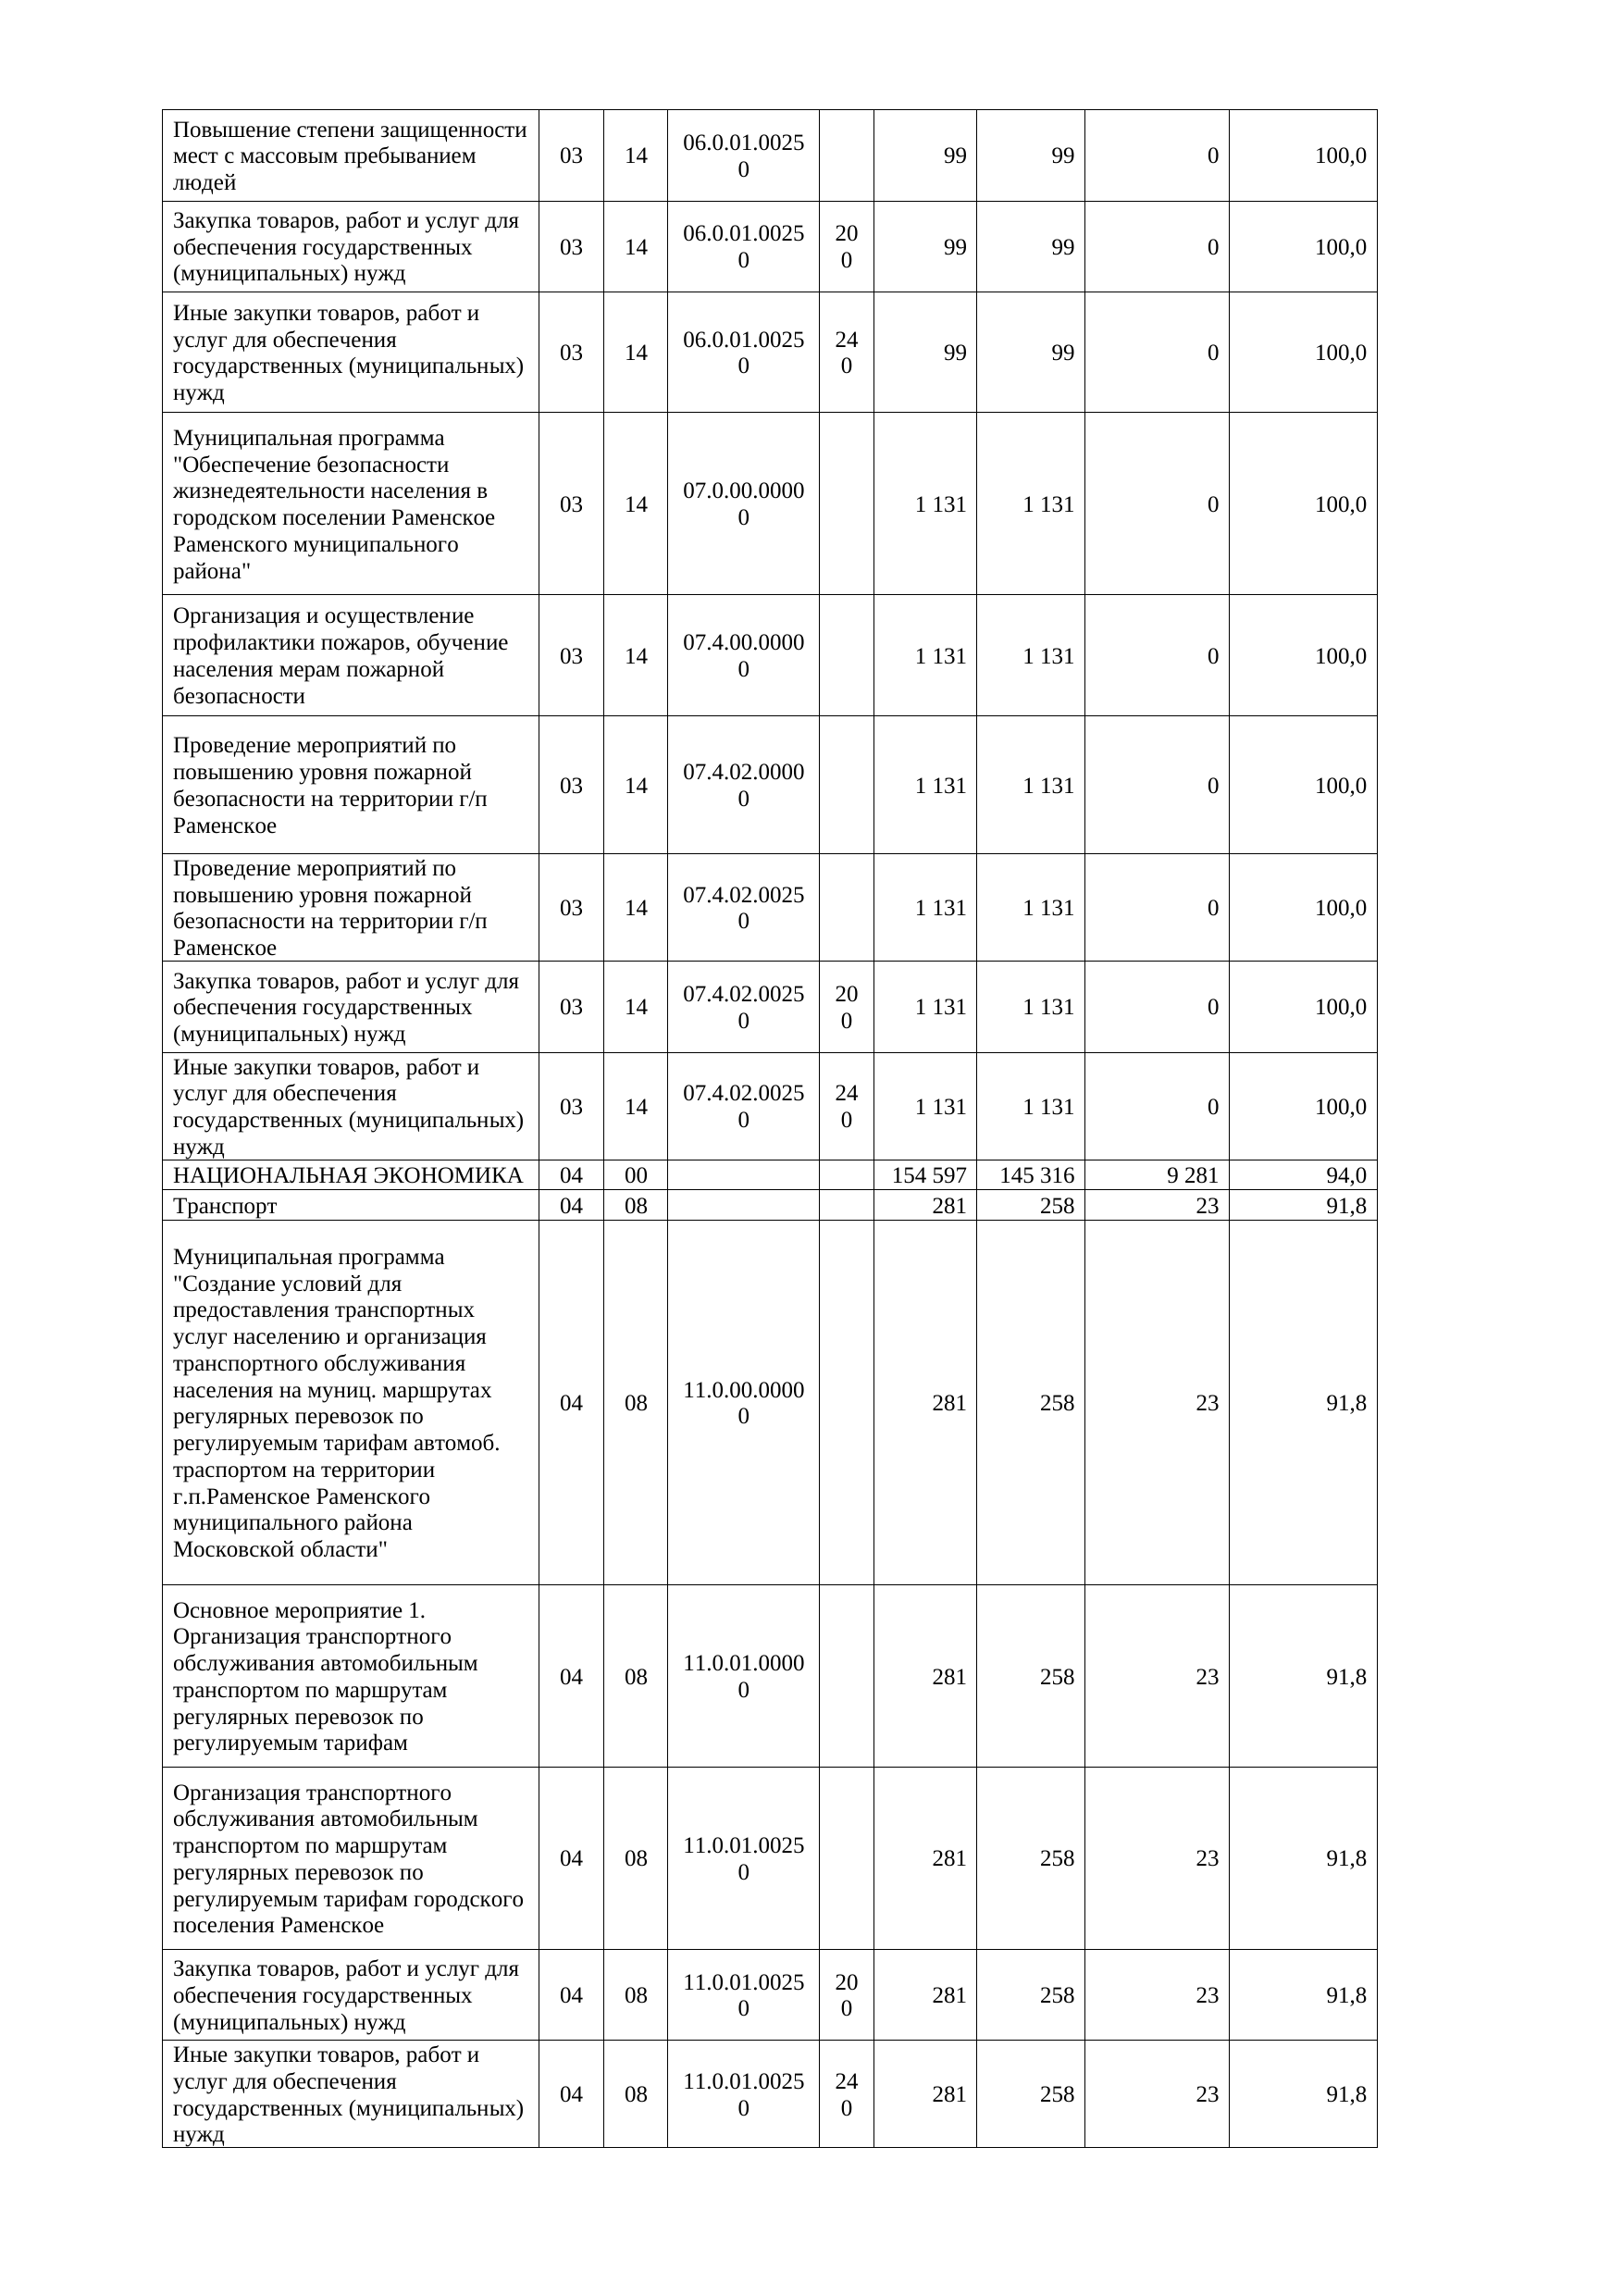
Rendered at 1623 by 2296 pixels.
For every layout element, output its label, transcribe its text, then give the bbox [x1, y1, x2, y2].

table_cell 04 [539, 1585, 603, 1767]
table_cell 23 [1085, 1221, 1229, 1584]
table_cell 11.0.00.00000 [668, 1221, 819, 1584]
table_cell 240 [820, 2041, 873, 2147]
table_cell 154 597 [874, 1160, 976, 1189]
table_cell Проведение мероприятий по повышению уровня пожарной безопасности на территории г/п Раменское [163, 854, 539, 961]
table_cell Иные закупки товаров, работ и услуг для обеспечения государственных (муниципальных) нужд [163, 292, 539, 412]
table_cell 200 [820, 202, 873, 292]
table_cell 91,8 [1230, 1190, 1377, 1220]
table_cell 100,0 [1230, 292, 1377, 412]
table_cell 11.0.01.00250 [668, 1768, 819, 1949]
table_cell 99 [977, 292, 1084, 412]
table_cell 258 [977, 1221, 1084, 1584]
table_cell 03 [539, 962, 603, 1052]
table_cell 04 [539, 1190, 603, 1220]
table_cell [820, 1221, 873, 1584]
table_cell 100,0 [1230, 716, 1377, 853]
table_cell 08 [604, 1768, 667, 1949]
table_cell [820, 595, 873, 715]
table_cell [163, 110, 539, 201]
table_cell Основное мероприятие 1. Организация транспортного обслуживания автомобильным транспортом по маршрутам регулярных перевозок по регулируемым тарифам [163, 1585, 539, 1767]
table_cell 23 [1085, 1190, 1229, 1220]
table_cell 14 [604, 595, 667, 715]
table_cell 281 [874, 2041, 976, 2147]
table_cell 03 [539, 1053, 603, 1160]
table_cell 03 [539, 292, 603, 412]
table_cell 07.0.00.00000 [668, 413, 819, 594]
table_cell [668, 1160, 819, 1189]
table_cell 03 [539, 854, 603, 961]
table_cell 03 [539, 413, 603, 594]
table_cell 1 131 [874, 1053, 976, 1160]
table_cell 04 [539, 1221, 603, 1584]
table_cell 99 [874, 202, 976, 292]
table_cell 99 [874, 292, 976, 412]
table_cell 100,0 [1230, 202, 1377, 292]
table_cell 0 [1085, 413, 1229, 594]
table_cell 14 [604, 962, 667, 1052]
table_cell Организация и осуществление профилактики пожаров, обучение населения мерам пожарной безопасности [163, 595, 539, 715]
table_cell 04 [539, 1950, 603, 2040]
table_cell 23 [1085, 1950, 1229, 2040]
table_cell 100,0 [1230, 595, 1377, 715]
table_cell 23 [1085, 2041, 1229, 2147]
table_cell 0 [1085, 292, 1229, 412]
table_cell 0 [1085, 1053, 1229, 1160]
table_cell 03 [539, 716, 603, 853]
table_cell 1 131 [977, 1053, 1084, 1160]
table_cell 99 [977, 202, 1084, 292]
table_cell 1 131 [977, 716, 1084, 853]
table_cell 14 [604, 854, 667, 961]
table_cell Муниципальная программа "Обеспечение безопасности жизнедеятельности населения в городском поселении Раменское Раменского муниципального района" [163, 413, 539, 594]
table_cell 258 [977, 1190, 1084, 1220]
table_cell 04 [539, 1768, 603, 1949]
table_cell 1 131 [977, 595, 1084, 715]
table_cell 258 [977, 1950, 1084, 2040]
table_cell Закупка товаров, работ и услуг для обеспечения государственных (муниципальных) нужд [163, 962, 539, 1052]
table_cell [668, 1190, 819, 1220]
table_cell 14 [604, 413, 667, 594]
table_cell 07.4.02.00000 [668, 716, 819, 853]
table_cell 0 [1085, 595, 1229, 715]
table_cell 1 131 [874, 716, 976, 853]
table_cell 200 [820, 962, 873, 1052]
table_cell 11.0.01.00250 [668, 1950, 819, 2040]
table_cell 0 [1085, 854, 1229, 961]
table_cell 91,8 [1230, 1768, 1377, 1949]
table_cell 1 131 [874, 413, 976, 594]
table_cell 0 [1085, 962, 1229, 1052]
table_cell 23 [1085, 1768, 1229, 1949]
table_cell [820, 1768, 873, 1949]
table_cell 145 316 [977, 1160, 1084, 1189]
table_cell 14 [604, 110, 667, 201]
table_cell [820, 1585, 873, 1767]
table_cell Проведение мероприятий по повышению уровня пожарной безопасности на территории г/п Раменское [163, 716, 539, 853]
table_cell 03 [539, 202, 603, 292]
table_cell 08 [604, 1190, 667, 1220]
table_cell 100,0 [1230, 854, 1377, 961]
table_cell 1 131 [874, 595, 976, 715]
table_cell 1 131 [977, 962, 1084, 1052]
table_cell 08 [604, 1585, 667, 1767]
table_cell [820, 854, 873, 961]
table_cell 07.4.02.00250 [668, 854, 819, 961]
table_cell 1 131 [874, 962, 976, 1052]
table_cell [820, 1190, 873, 1220]
table_cell 100,0 [1230, 1053, 1377, 1160]
table_cell 9 281 [1085, 1160, 1229, 1189]
table_cell [820, 110, 873, 201]
table_cell 03 [539, 595, 603, 715]
table_cell 14 [604, 292, 667, 412]
table_cell 00 [604, 1160, 667, 1189]
table_cell Иные закупки товаров, работ и услуг для обеспечения государственных (муниципальных) нужд [163, 1053, 539, 1160]
table_cell 258 [977, 1585, 1084, 1767]
table_cell 99 [874, 110, 976, 201]
table_cell 91,8 [1230, 1585, 1377, 1767]
table_cell 08 [604, 2041, 667, 2147]
table_cell 04 [539, 2041, 603, 2147]
table_cell Муниципальная программа "Создание условий для предоставления транспортных услуг населению и организация транспортного обслуживания населения на муниц. маршрутах регулярных перевозок по регулируемым тарифам автомоб. траспортом на территории г.п.Раменское Раменского муниципального района Московской области" [163, 1221, 539, 1584]
table_cell Закупка товаров, работ и услуг для обеспечения государственных (муниципальных) нужд [163, 1950, 539, 2040]
table_cell 91,8 [1230, 2041, 1377, 2147]
table_cell 14 [604, 202, 667, 292]
table_cell 0 [1085, 716, 1229, 853]
table_cell Закупка товаров, работ и услуг для обеспечения государственных (муниципальных) нужд [163, 202, 539, 292]
table_cell 240 [820, 292, 873, 412]
table_cell Организация транспортного обслуживания автомобильным транспортом по маршрутам регулярных перевозок по регулируемым тарифам городского поселения Раменское [163, 1768, 539, 1949]
table_cell 200 [820, 1950, 873, 2040]
table_cell 1 131 [977, 413, 1084, 594]
table_cell 99 [977, 110, 1084, 201]
table_cell 07.4.00.00000 [668, 595, 819, 715]
table_cell 281 [874, 1190, 976, 1220]
table_cell 1 131 [874, 854, 976, 961]
table_cell 06.0.01.00250 [668, 110, 819, 201]
table_cell 06.0.01.00250 [668, 292, 819, 412]
table_cell [820, 716, 873, 853]
table_cell 14 [604, 1053, 667, 1160]
table_cell 240 [820, 1053, 873, 1160]
table_cell 03 [539, 110, 603, 201]
table_cell 0 [1085, 202, 1229, 292]
table_cell [820, 1160, 873, 1189]
table_cell 04 [539, 1160, 603, 1189]
table_cell Транспорт [163, 1190, 539, 1220]
table_cell 1 131 [977, 854, 1084, 961]
table_cell 281 [874, 1221, 976, 1584]
table_cell 07.4.02.00250 [668, 1053, 819, 1160]
table_cell 0 [1085, 110, 1229, 201]
table_cell НАЦИОНАЛЬНАЯ ЭКОНОМИКА [163, 1160, 539, 1189]
table_cell Иные закупки товаров, работ и услуг для обеспечения государственных (муниципальных) нужд [163, 2041, 539, 2147]
table_cell 08 [604, 1221, 667, 1584]
table_cell 100,0 [1230, 413, 1377, 594]
table_cell 07.4.02.00250 [668, 962, 819, 1052]
table_cell 91,8 [1230, 1950, 1377, 2040]
table_cell 06.0.01.00250 [668, 202, 819, 292]
table_cell 258 [977, 1768, 1084, 1949]
table_cell 94,0 [1230, 1160, 1377, 1189]
table_cell 281 [874, 1768, 976, 1949]
table_cell 14 [604, 716, 667, 853]
table_cell 100,0 [1230, 962, 1377, 1052]
table_cell 100,0 [1230, 110, 1377, 201]
table_cell 11.0.01.00000 [668, 1585, 819, 1767]
table_cell 91,8 [1230, 1221, 1377, 1584]
table_cell 23 [1085, 1585, 1229, 1767]
table_cell [820, 413, 873, 594]
table_cell 11.0.01.00250 [668, 2041, 819, 2147]
table_cell 258 [977, 2041, 1084, 2147]
table_cell 281 [874, 1585, 976, 1767]
table_cell 08 [604, 1950, 667, 2040]
table_cell 281 [874, 1950, 976, 2040]
